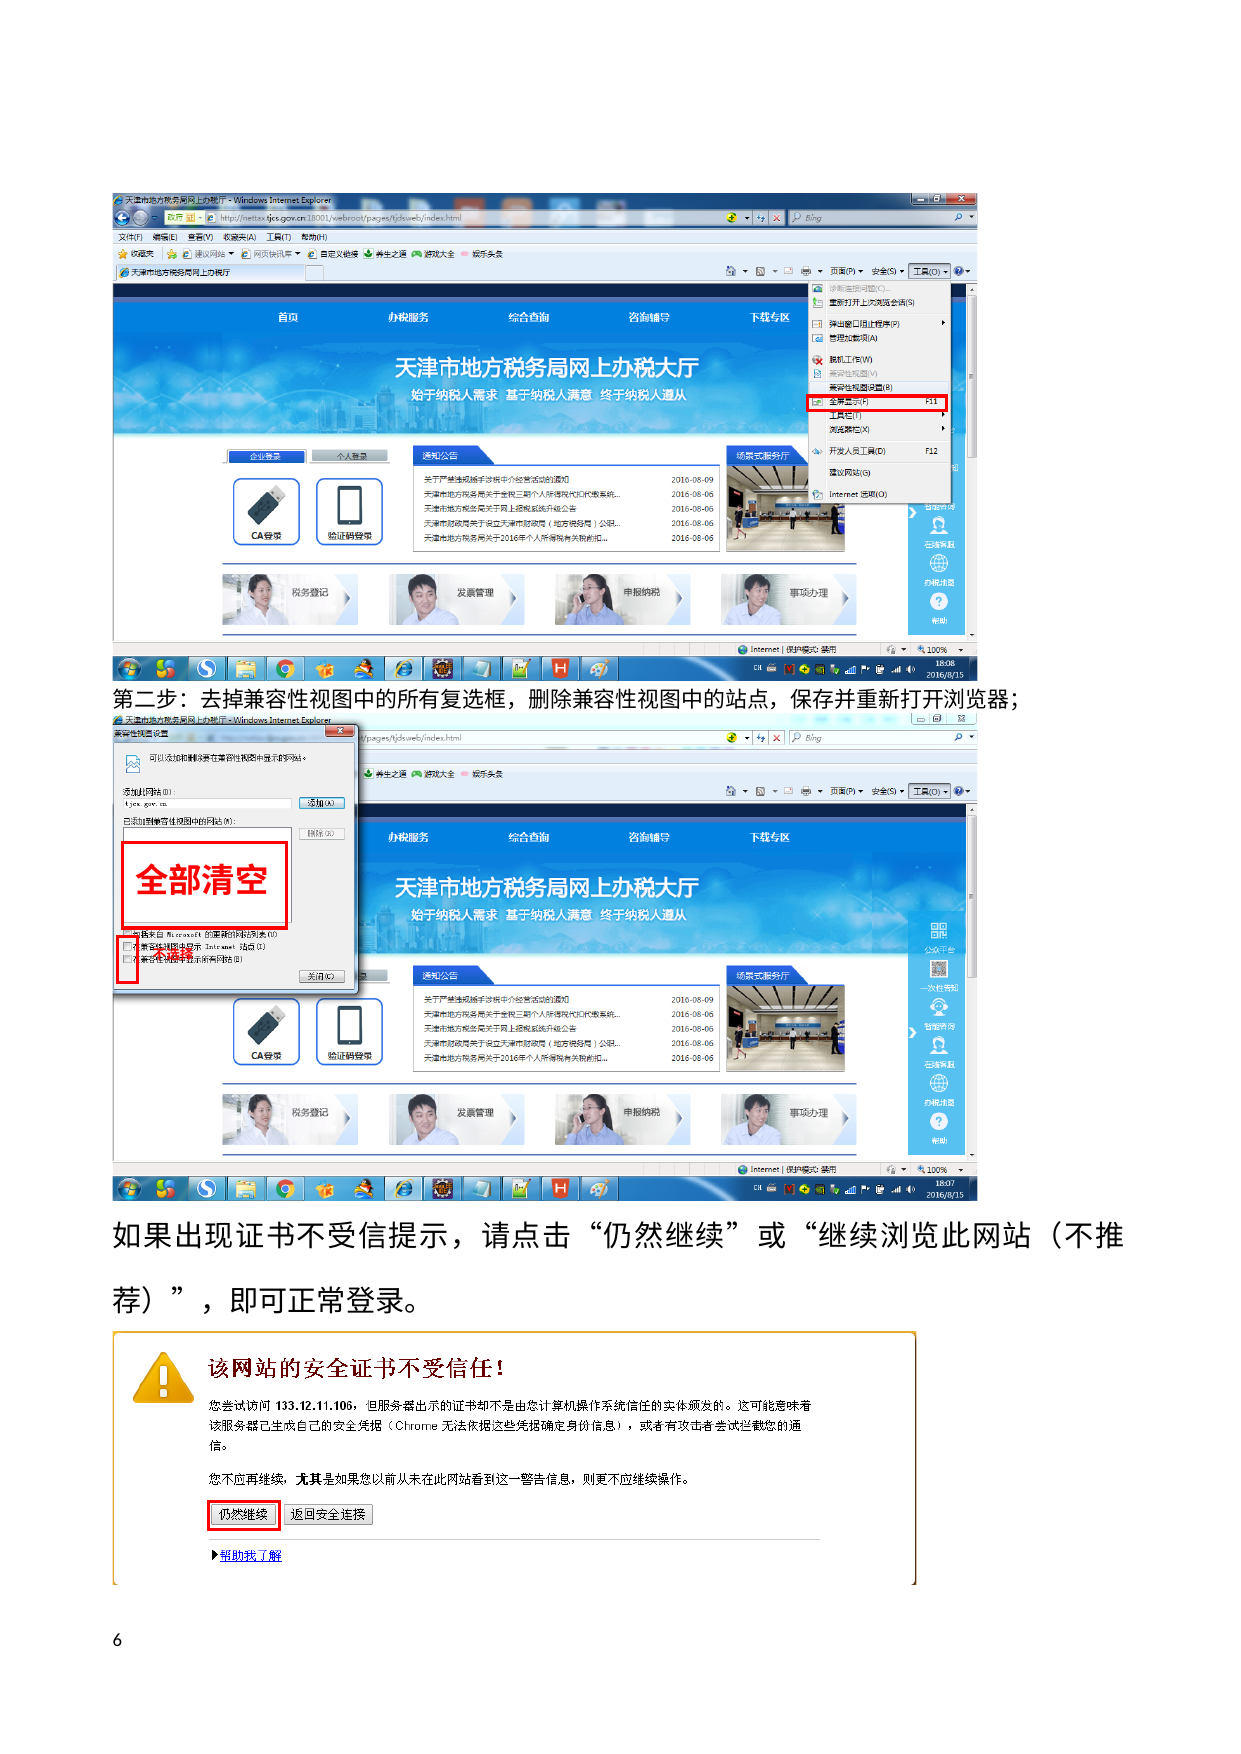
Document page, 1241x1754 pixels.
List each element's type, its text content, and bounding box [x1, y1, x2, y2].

picture [112, 1331, 917, 1585]
text 如果出现证书不受信提示，请点击“仍然继续”或“继续浏览此网站（不推荐）”，即可正常登录。 [112, 1201, 1128, 1331]
picture [112, 193, 978, 681]
picture [112, 713, 978, 1201]
text 第二步：去掉兼容性视图中的所有复选框，删除兼容性视图中的站点，保存并重新打开浏览器； [112, 681, 1128, 714]
